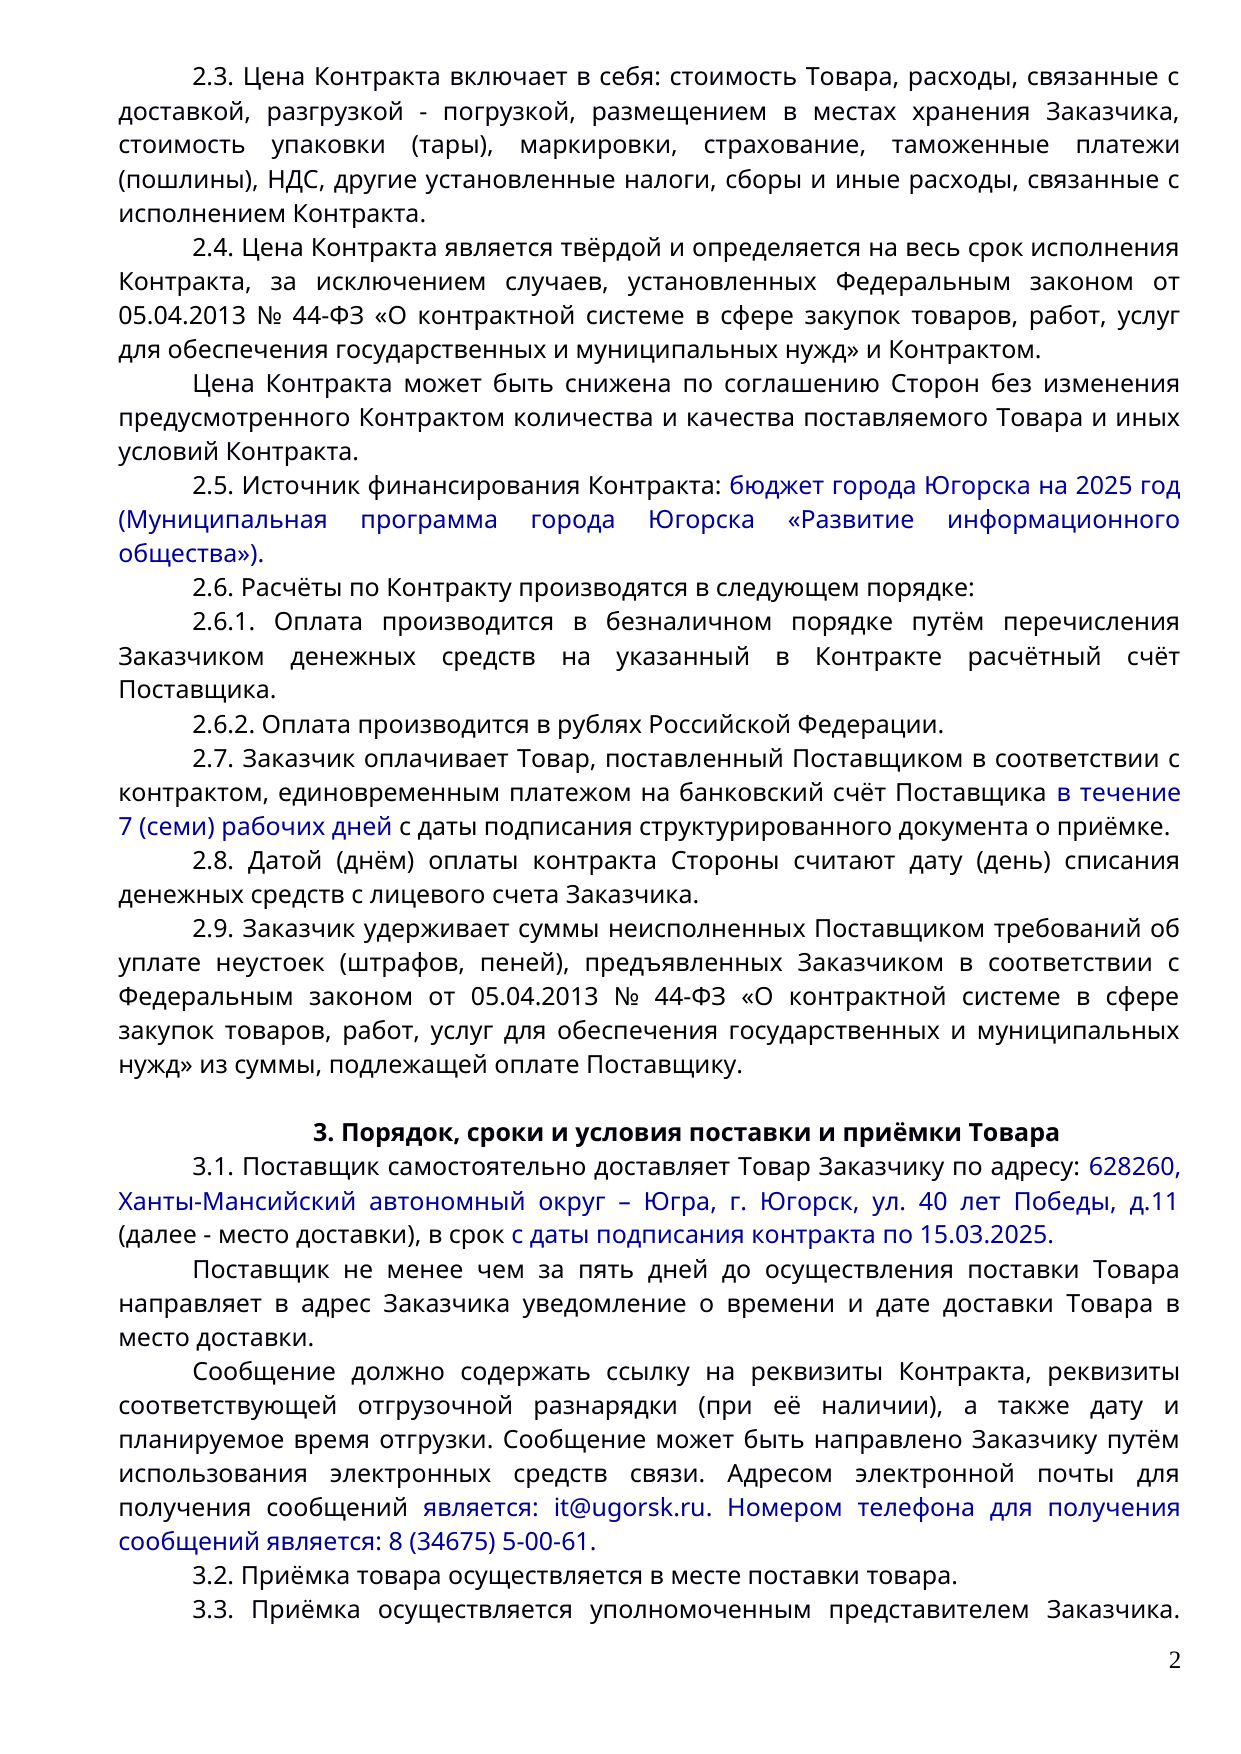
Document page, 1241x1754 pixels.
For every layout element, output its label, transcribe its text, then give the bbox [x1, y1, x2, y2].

text 2.5. Источник финансирования Контракта: бюджет города Югорска на 2025 год (Муниципальная программа города Югорска «Развитие информационного общества»). [118, 468, 1181, 570]
text 3. Порядок, сроки и условия поставки и приёмки Товара [118, 1115, 1181, 1149]
text 3.1. Поставщик самостоятельно доставляет Товар Заказчику по адресу: 628260, Ханты-Мансийский автономный округ – Югра, г. Югорск, ул. 40 лет Победы, д.11 (далее - место доставки), в срок c даты подписания контракта по 15.03.2025. [118, 1149, 1181, 1251]
text 2.8. Датой (днём) оплаты контракта Стороны считают дату (день) списания денежных средств с лицевого счета Заказчика. [118, 842, 1181, 911]
text 2.6. Расчёты по Контракту производятся в следующем порядке: [118, 570, 1181, 604]
text Поставщик не менее чем за пять дней до осуществления поставки Товара направляет в адрес Заказчика уведомление о времени и дате доставки Товара в место доставки. [118, 1251, 1181, 1353]
text 2.9. Заказчик удерживает суммы неисполненных Поставщиком требований об уплате неустоек (штрафов, пеней), предъявленных Заказчиком в соответствии с Федеральным законом от 05.04.2013 № 44-ФЗ «О контрактной системе в сфере закупок товаров, работ, услуг для обеспечения государственных и муниципальных нужд» из суммы, подлежащей оплате Поставщику. [118, 911, 1181, 1081]
text 2.7. Заказчик оплачивает Товар, поставленный Поставщиком в соответствии с контрактом, единовременным платежом на банковский счёт Поставщика в течение 7 (семи) рабочих дней с даты подписания структурированного документа о приёмке. [118, 740, 1181, 842]
text 2.6.2. Оплата производится в рублях Российской Федерации. [118, 706, 1181, 740]
text Цена Контракта может быть снижена по соглашению Сторон без изменения предусмотренного Контрактом количества и качества поставляемого Товара и иных условий Контракта. [118, 366, 1181, 468]
text 2.6.1. Оплата производится в безналичном порядке путём перечисления Заказчиком денежных средств на указанный в Контракте расчётный счёт Поставщика. [118, 604, 1181, 706]
text Сообщение должно содержать ссылку на реквизиты Контракта, реквизиты соответствующей отгрузочной разнарядки (при её наличии), а также дату и планируемое время отгрузки. Сообщение может быть направлено Заказчику путём использования электронных средств связи. Адресом электронной почты для получения сообщений является: it@ugorsk.ru. Номером телефона для получения сообщений является: 8 (34675) 5-00-61. [118, 1353, 1181, 1558]
text 3.2. Приёмка товара осуществляется в месте поставки товара. [118, 1558, 1181, 1592]
text 2.4. Цена Контракта является твёрдой и определяется на весь срок исполнения Контракта, за исключением случаев, установленных Федеральным законом от 05.04.2013 № 44-ФЗ «О контрактной системе в сфере закупок товаров, работ, услуг для обеспечения государственных и муниципальных нужд» и Контрактом. [118, 229, 1181, 366]
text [118, 1592, 1181, 1626]
text 2.3. Цена Контракта включает в себя: стоимость Товара, расходы, связанные с доставкой, разгрузкой - погрузкой, размещением в местах хранения Заказчика, стоимость упаковки (тары), маркировки, страхование, таможенные платежи (пошлины), НДС, другие установленные налоги, сборы и иные расходы, связанные с исполнением Контракта. [118, 59, 1181, 229]
